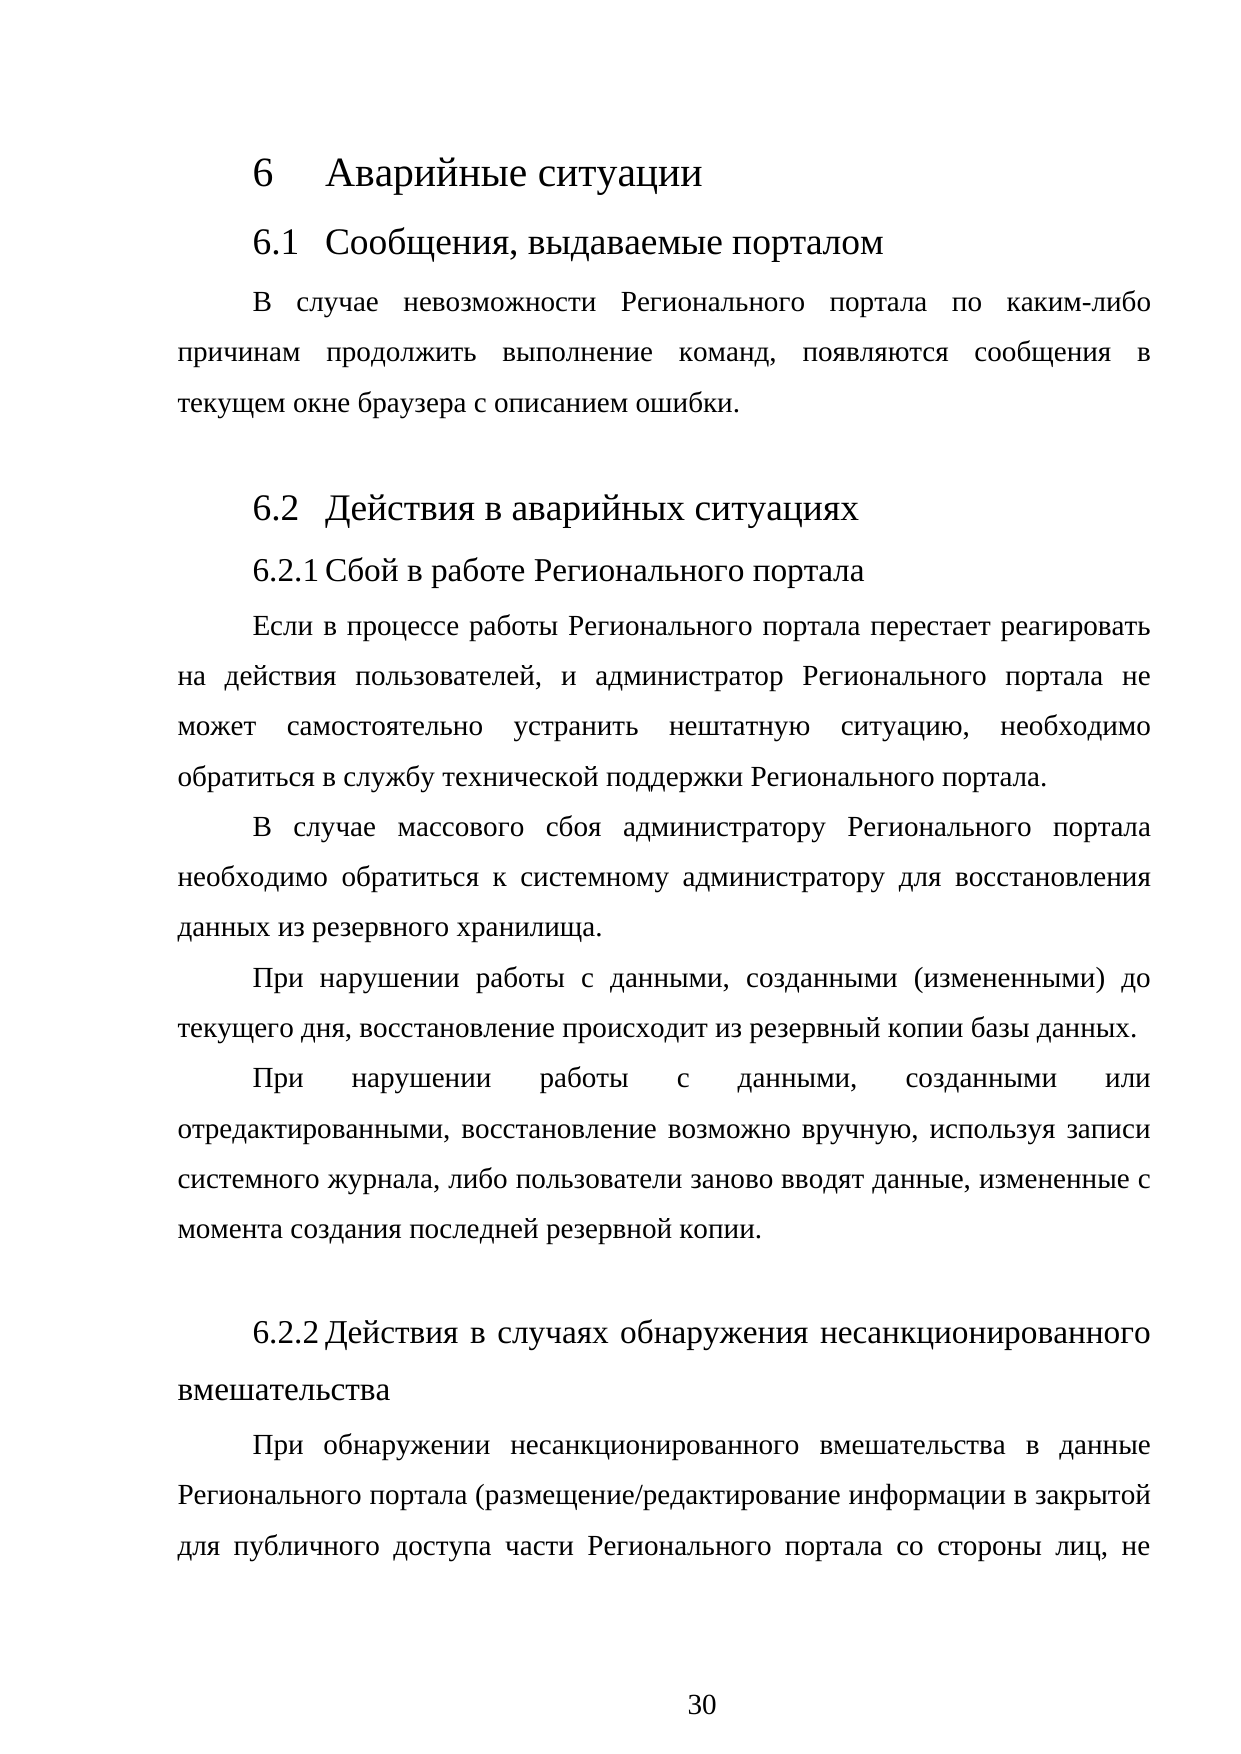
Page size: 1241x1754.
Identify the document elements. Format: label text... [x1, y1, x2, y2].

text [177, 1427, 1152, 1561]
subtitle Действия в аварийных ситуациях [177, 486, 1152, 529]
text В случае массового сбоя администратору Регионального портала необходимо обратиться к системному администратору для восстановления данных из резервного хранилища. [177, 809, 1152, 943]
text Если в процессе работы Регионального портала перестает реагировать на действия пользователей, и администратор Регионального портала не может самостоятельно устранить нештатную ситуацию, необходимо обратиться в службу технической поддержки Регионального портала. [177, 608, 1152, 792]
subtitle Действия в случаях обнаружения несанкционированного вмешательства [177, 1312, 1152, 1408]
text В случае невозможности Регионального портала по каким-либо причинам продолжить выполнение команд, появляются сообщения в текущем окне браузера с описанием ошибки. [177, 284, 1152, 418]
subtitle Сбой в работе Регионального портала [177, 550, 1152, 588]
subtitle Аварийные ситуации [177, 148, 1152, 196]
subtitle Сообщения, выдаваемые порталом [177, 219, 1152, 263]
text При нарушении работы с данными, созданными (измененными) до текущего дня, восстановление происходит из резервный копии базы данных. [177, 960, 1152, 1044]
text При нарушении работы с данными, созданными или отредактированными, восстановление возможно вручную, используя записи системного журнала, либо пользователи заново вводят данные, измененные с момента создания последней резервной копии. [177, 1061, 1152, 1245]
